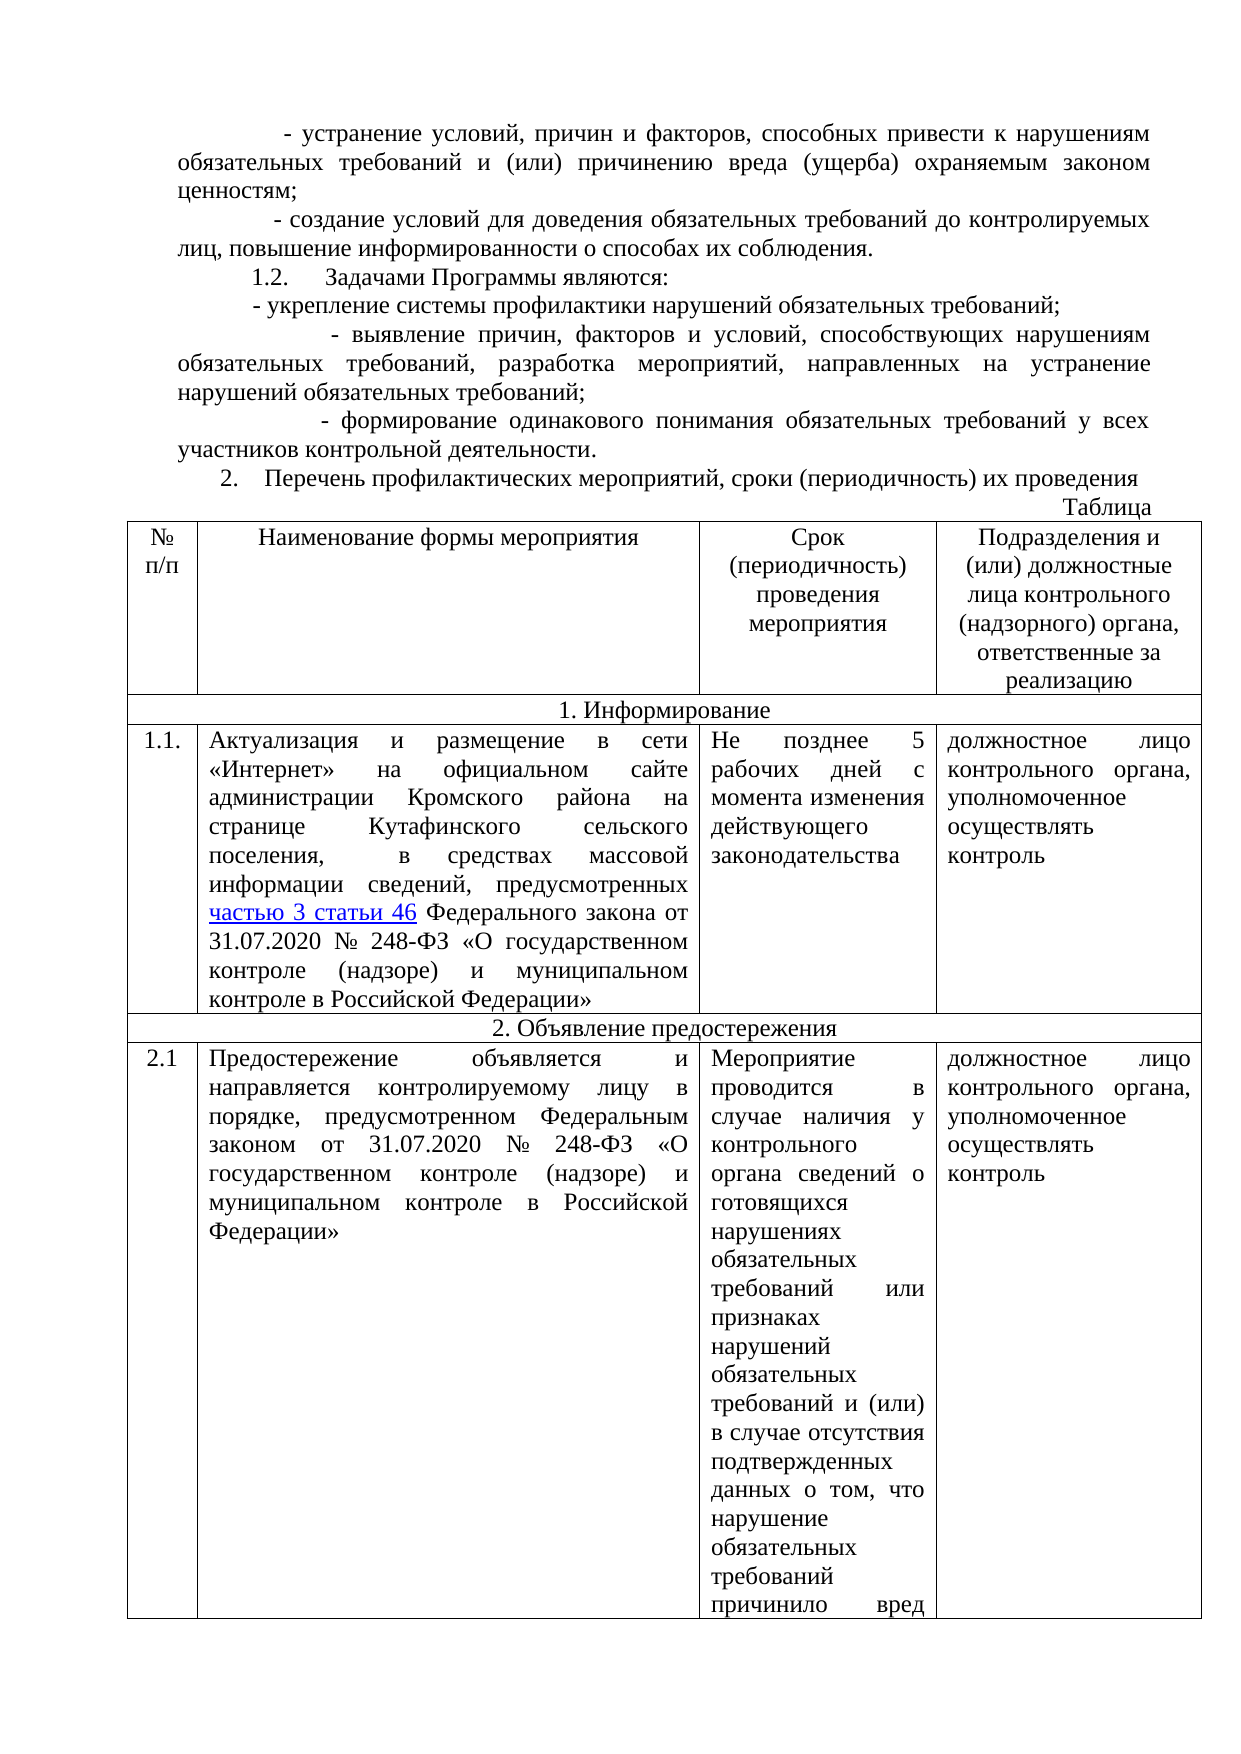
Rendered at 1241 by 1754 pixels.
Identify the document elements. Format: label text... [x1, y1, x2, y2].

list Перечень профилактических мероприятий, сроки (периодичность) их проведения [207, 463, 1152, 492]
table_header Срок (периодичность) проведения мероприятия [700, 522, 936, 694]
text - укрепление системы профилактики нарушений обязательных требований; [177, 291, 1152, 319]
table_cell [198, 1043, 699, 1618]
list Задачами Программы являются: [177, 262, 1152, 291]
table_cell Не позднее 5 рабочих дней с момента изменения действующего законодательства [700, 725, 936, 1012]
table_cell 2.1 [128, 1043, 197, 1618]
table_cell Актуализация и размещение в сети «Интернет» на официальном сайте администрации Кромского района на странице Кутафинского сельского поселения, в средствах массовой информации сведений, предусмотренных частью 3 статьи 46 Федерального закона от 31.07.2020 № 248-ФЗ «О государственном контроле (надзоре) и муниципальном контроле в Российской Федерации» [198, 725, 699, 1012]
text - формирование одинакового понимания обязательных требований у всех участников контрольной деятельности. [177, 406, 1152, 463]
table_cell 1. Информирование [128, 695, 1201, 724]
table_cell 1.1. [128, 725, 197, 1012]
table_header Подразделения и (или) должностные лица контрольного (надзорного) органа, ответственные за реализацию [937, 522, 1201, 694]
text - устранение условий, причин и факторов, способных привести к нарушениям обязательных требований и (или) причинению вреда (ущерба) охраняемым законом ценностям; [177, 118, 1152, 204]
table_header Наименование формы мероприятия [198, 522, 699, 694]
table_cell 2. Объявление предостережения [128, 1014, 1201, 1042]
text Таблица [177, 492, 1152, 521]
text - создание условий для доведения обязательных требований до контролируемых лиц, повышение информированности о способах их соблюдения. [177, 204, 1152, 262]
table_header № п/п [128, 522, 197, 694]
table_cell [937, 1043, 1201, 1618]
text - выявление причин, факторов и условий, способствующих нарушениям обязательных требований, разработка мероприятий, направленных на устранение нарушений обязательных требований; [177, 319, 1152, 406]
table_cell должностное лицо контрольного органа, уполномоченное осуществлять контроль [937, 725, 1201, 1012]
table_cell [700, 1043, 936, 1618]
